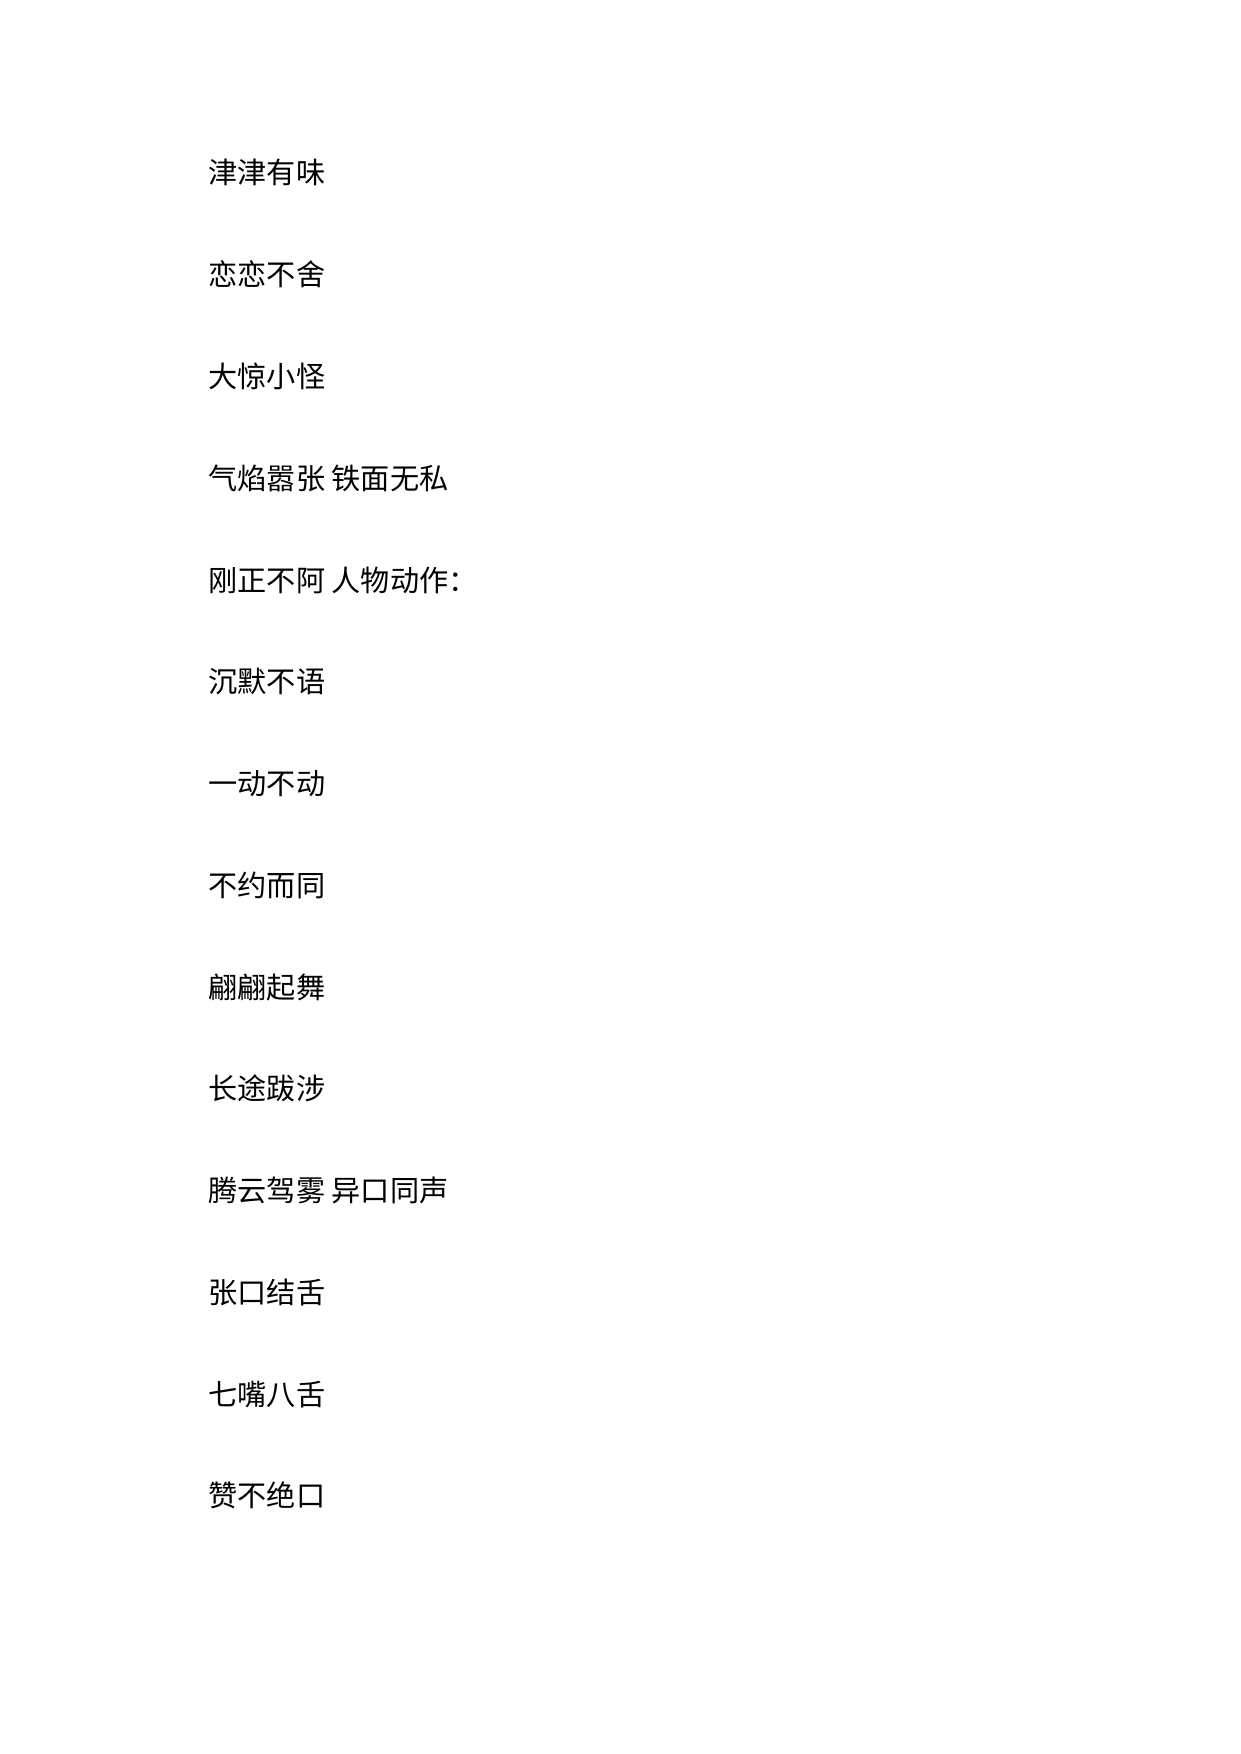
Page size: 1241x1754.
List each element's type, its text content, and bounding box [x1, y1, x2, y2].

text 赞不绝口 [150, 1473, 1090, 1515]
text 腾云驾雾 异口同声 [150, 1168, 1090, 1210]
text 沉默不语 [150, 659, 1090, 701]
text 不约而同 [150, 862, 1090, 905]
text 张口结舌 [150, 1269, 1090, 1312]
text 翩翩起舞 [150, 964, 1090, 1006]
text 津津有味 [150, 150, 1090, 192]
text 气焰嚣张 铁面无私 [150, 455, 1090, 498]
text 大惊小怪 [150, 353, 1090, 396]
text 七嘴八舌 [150, 1371, 1090, 1413]
text 一动不动 [150, 761, 1090, 803]
text 刚正不阿 人物动作： [150, 557, 1090, 599]
text 恋恋不舍 [150, 252, 1090, 294]
text 长途跋涉 [150, 1066, 1090, 1108]
